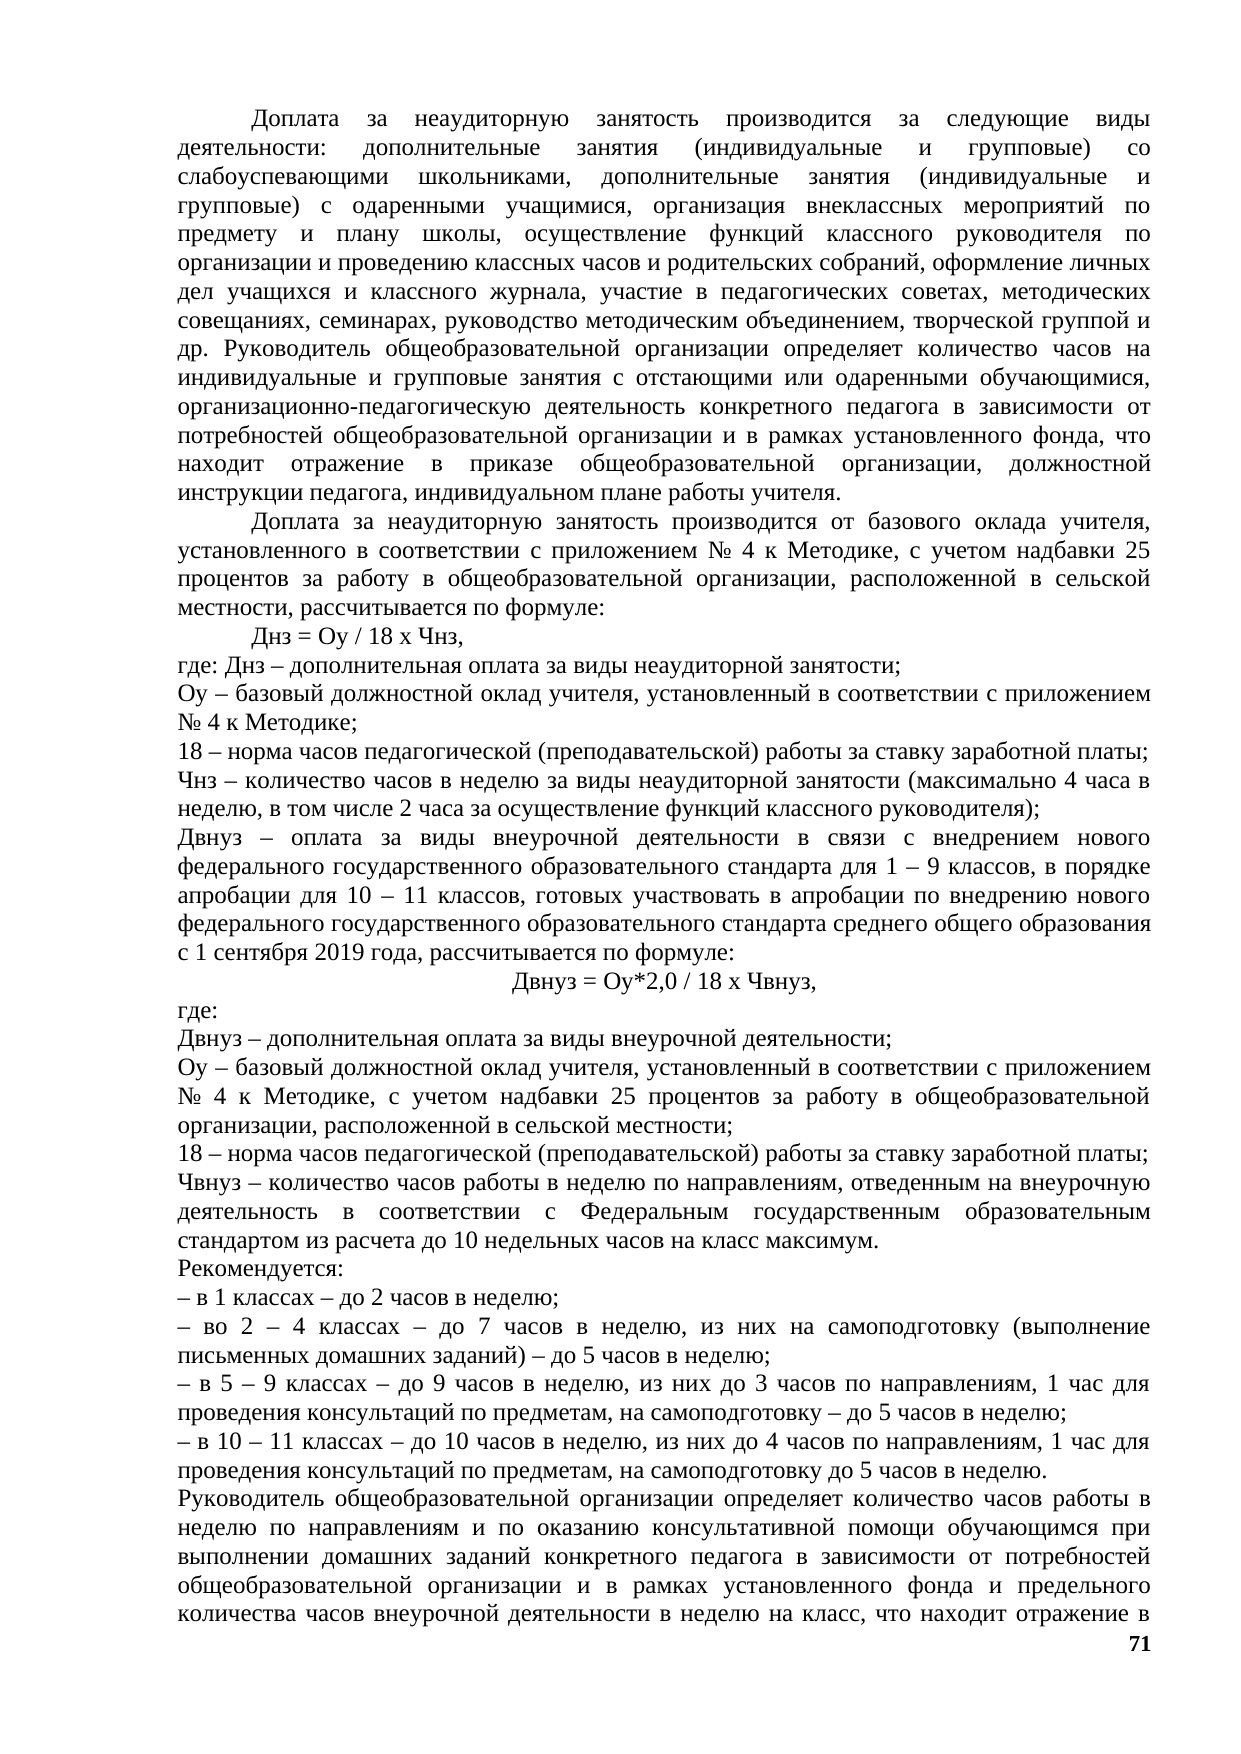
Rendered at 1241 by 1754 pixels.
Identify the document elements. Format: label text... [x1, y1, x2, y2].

text – во 2 – 4 классах – до 7 часов в неделю, из них на самоподготовку (выполнение письменных домашних заданий) – до 5 часов в неделю; [177, 1311, 1152, 1368]
text Двнуз – дополнительная оплата за виды внеурочной деятельности; [177, 1023, 1152, 1052]
text Рекомендуется: [177, 1253, 1152, 1282]
text Чнз – количество часов в неделю за виды неаудиторной занятости (максимально 4 часа в неделю, в том числе 2 часа за осуществление функций классного руководителя); [177, 765, 1152, 822]
text Доплата за неаудиторную занятость производится за следующие виды деятельности: дополнительные занятия (индивидуальные и групповые) со слабоуспевающими школьниками, дополнительные занятия (индивидуальные и групповые) с одаренными учащимися, организация внеклассных мероприятий по предмету и плану школы, осуществление функций классного руководителя по организации и проведению классных часов и родительских собраний, оформление личных дел учащихся и классного журнала, участие в педагогических советах, методических совещаниях, семинарах, руководство методическим объединением, творческой группой и др. Руководитель общеобразовательной организации определяет количество часов на индивидуальные и групповые занятия с отстающими или одаренными обучающимися, организационно-педагогическую деятельность конкретного педагога в зависимости от потребностей общеобразовательной организации и в рамках установленного фонда, что находит отражение в приказе общеобразовательной организации, должностной инструкции педагога, индивидуальном плане работы учителя. [177, 103, 1152, 506]
text Двнуз – оплата за виды внеурочной деятельности в связи с внедрением нового федерального государственного образовательного стандарта для 1 – 9 классов, в порядке апробации для 10 – 11 классов, готовых участвовать в апробации по внедрению нового федерального государственного образовательного стандарта среднего общего образования с 1 сентября 2019 года, рассчитывается по формуле: [177, 822, 1152, 966]
text – в 5 – 9 классах – до 9 часов в неделю, из них до 3 часов по направлениям, 1 час для проведения консультаций по предметам, на самоподготовку – до 5 часов в неделю; [177, 1368, 1152, 1426]
text 18 – норма часов педагогической (преподавательской) работы за ставку заработной платы; [177, 1138, 1152, 1167]
text Двнуз = Оу*2,0 / 18 x Чвнуз, [177, 966, 1152, 995]
text Оу – базовый должностной оклад учителя, установленный в соответствии с приложением № 4 к Методике, с учетом надбавки 25 процентов за работу в общеобразовательной организации, расположенной в сельской местности; [177, 1052, 1152, 1138]
text 18 – норма часов педагогической (преподавательской) работы за ставку заработной платы; [177, 736, 1152, 765]
text Чвнуз – количество часов работы в неделю по направлениям, отведенным на внеурочную деятельность в соответствии с Федеральным государственным образовательным стандартом из расчета до 10 недельных часов на класс максимум. [177, 1167, 1152, 1253]
text Днз = Оу / 18 x Чнз, [177, 621, 1152, 650]
text где: [177, 995, 1152, 1023]
text Оу – базовый должностной оклад учителя, установленный в соответствии с приложением № 4 к Методике; [177, 678, 1152, 736]
text – в 1 классах – до 2 часов в неделю; [177, 1282, 1152, 1311]
text где: Днз – дополнительная оплата за виды неаудиторной занятости; [177, 650, 1152, 678]
text – в 10 – 11 классах – до 10 часов в неделю, из них до 4 часов по направлениям, 1 час для проведения консультаций по предметам, на самоподготовку до 5 часов в неделю. [177, 1426, 1152, 1483]
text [177, 1483, 1152, 1627]
text Доплата за неаудиторную занятость производится от базового оклада учителя, установленного в соответствии с приложением № 4 к Методике, с учетом надбавки 25 процентов за работу в общеобразовательной организации, расположенной в сельской местности, рассчитывается по формуле: [177, 506, 1152, 621]
